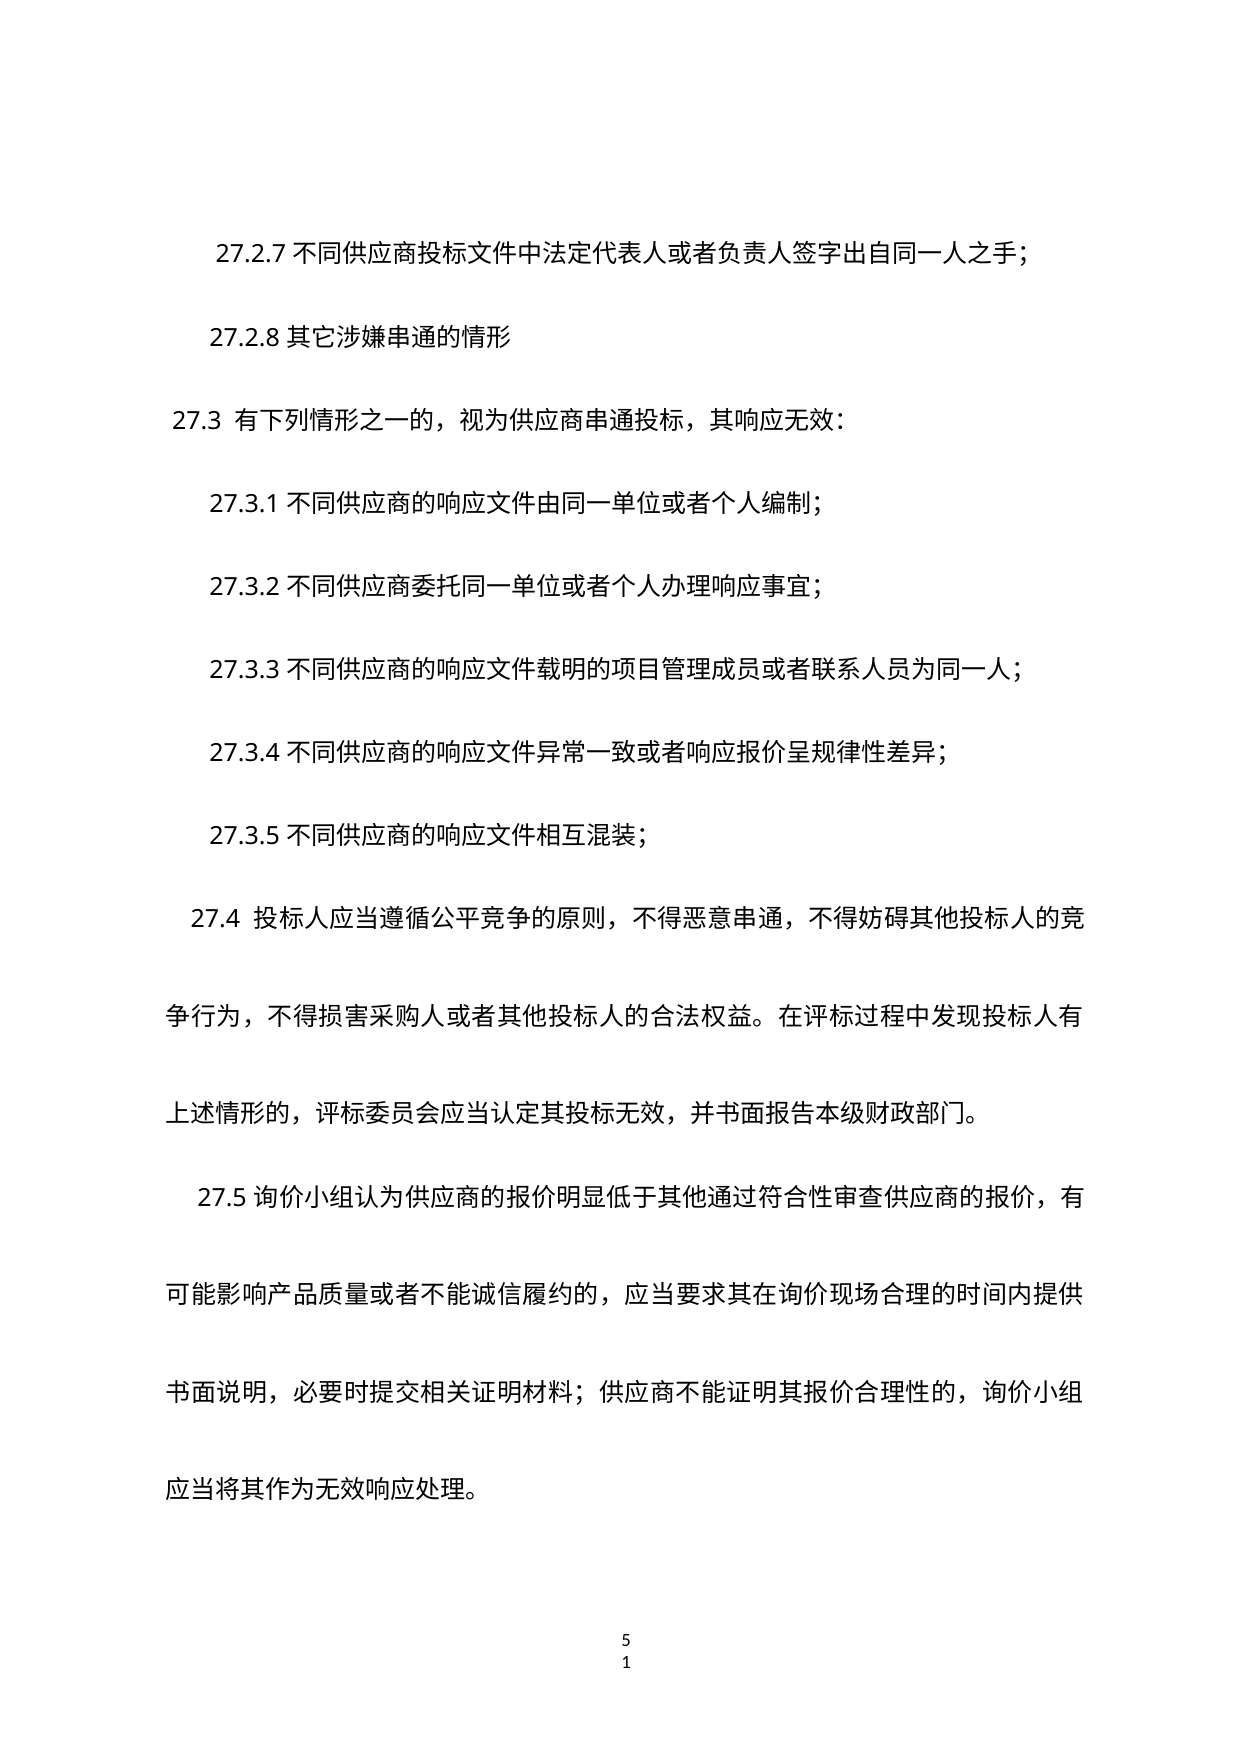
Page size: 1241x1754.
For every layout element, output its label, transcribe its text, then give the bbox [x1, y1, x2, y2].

text 27.2.8 其它涉嫌串通的情形 [165, 303, 1087, 368]
text 27.3.3 不同供应商的响应文件载明的项目管理成员或者联系人员为同一人； [165, 635, 1087, 700]
text 27.3 有下列情形之一的，视为供应商串通投标，其响应无效： [165, 386, 1087, 451]
text 27.3.1 不同供应商的响应文件由同一单位或者个人编制； [165, 469, 1087, 534]
text 27.4 投标人应当遵循公平竞争的原则，不得恶意串通，不得妨碍其他投标人的竞争行为，不得损害采购人或者其他投标人的合法权益。在评标过程中发现投标人有上述情形的，评标委员会应当认定其投标无效，并书面报告本级财政部门。 [165, 884, 1087, 1144]
text 27.3.2 不同供应商委托同一单位或者个人办理响应事宜； [165, 552, 1087, 617]
text 27.3.4 不同供应商的响应文件异常一致或者响应报价呈规律性差异； [165, 718, 1087, 783]
text 27.2.7 不同供应商投标文件中法定代表人或者负责人签字出自同一人之手； [165, 219, 1087, 284]
text 27.5 询价小组认为供应商的报价明显低于其他通过符合性审查供应商的报价，有可能影响产品质量或者不能诚信履约的，应当要求其在询价现场合理的时间内提供书面说明，必要时提交相关证明材料；供应商不能证明其报价合理性的，询价小组应当将其作为无效响应处理。 [165, 1163, 1087, 1520]
text 27.3.5 不同供应商的响应文件相互混装； [165, 801, 1087, 866]
